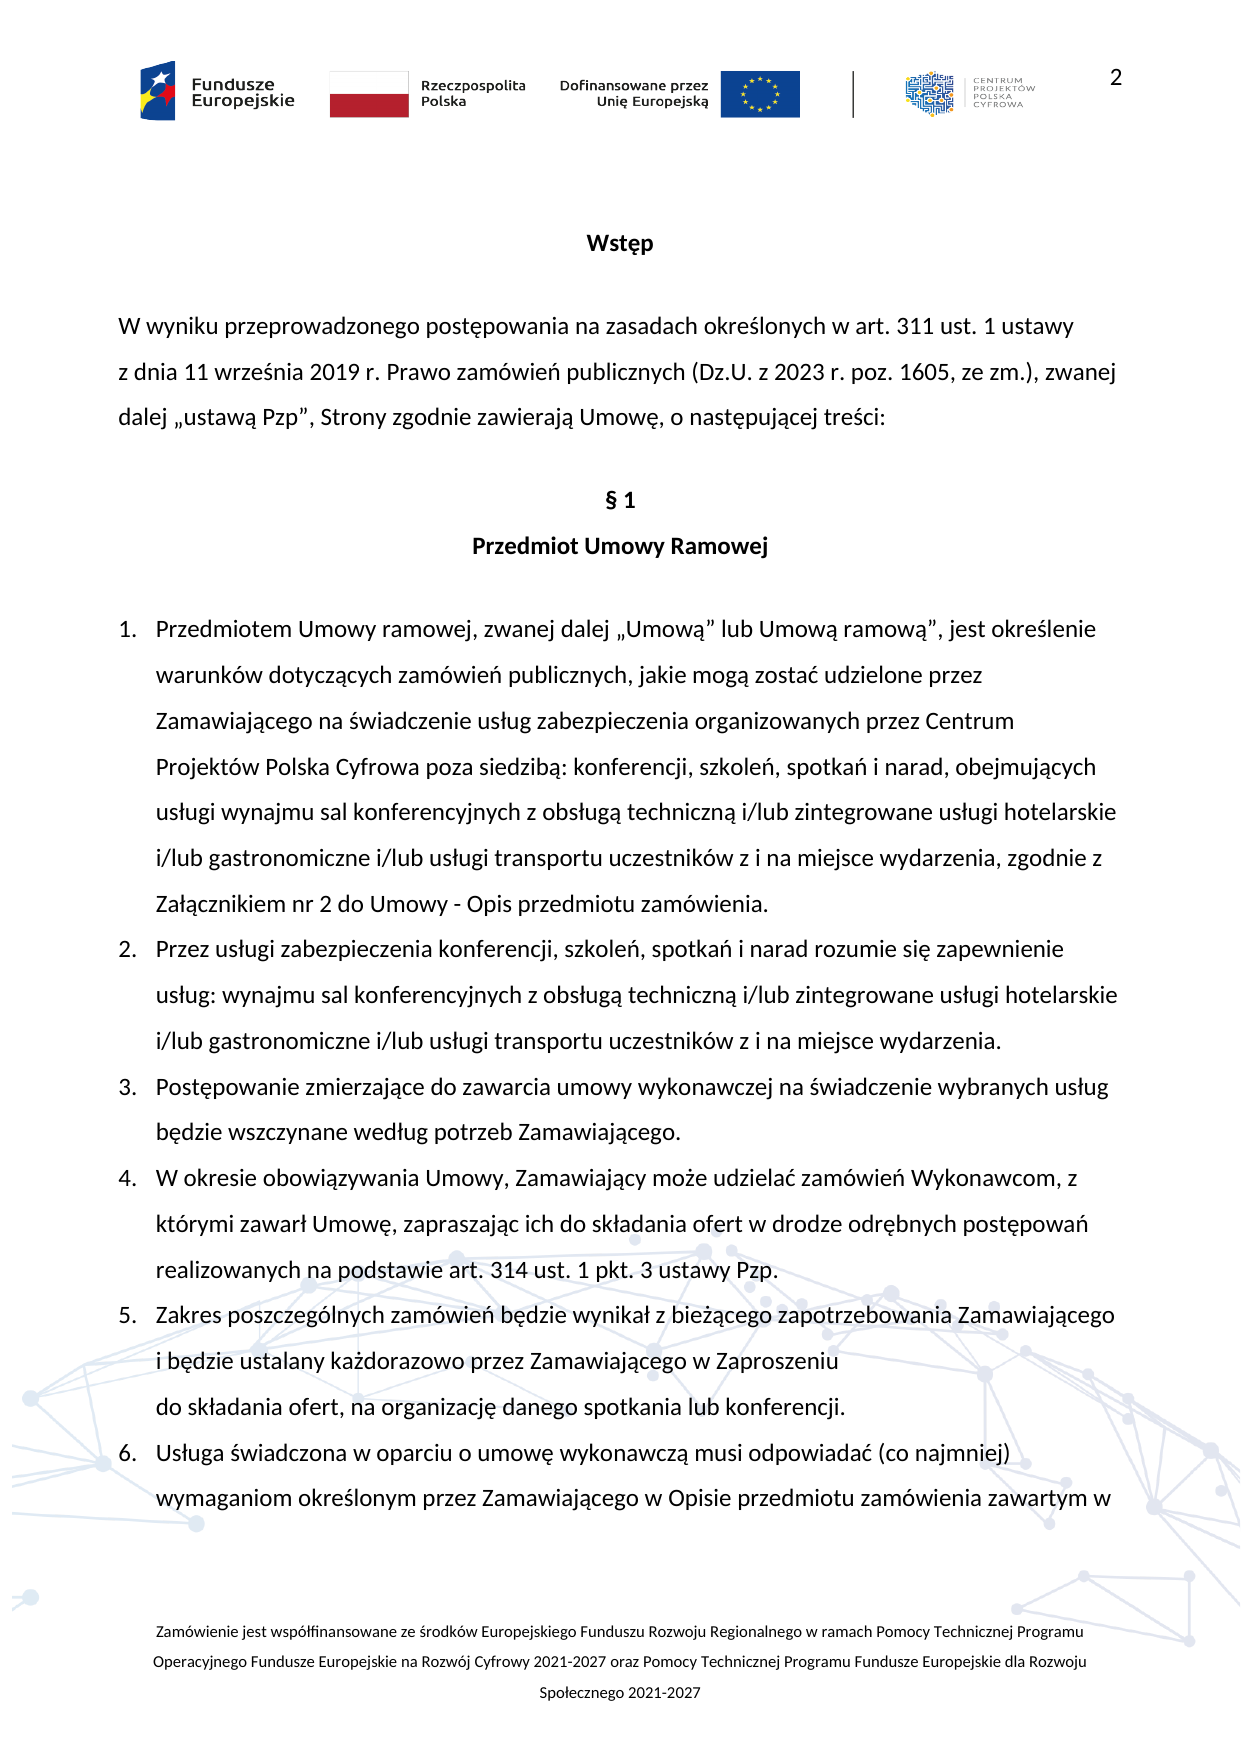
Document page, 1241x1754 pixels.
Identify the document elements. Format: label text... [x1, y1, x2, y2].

subtitle Wstęp [118, 227, 1122, 257]
list Postępowanie zmierzające do zawarcia umowy wykonawczej na świadczenie wybranych usług będzie wszczynane według potrzeb Zamawiającego. [118, 1071, 1122, 1147]
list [118, 1437, 1122, 1513]
list Zakres poszczególnych zamówień będzie wynikał z bieżącego zapotrzebowania Zamawiającego i będzie ustalany każdorazowo przez Zamawiającego w Zaproszeniu do składania ofert, na organizację danego spotkania lub konferencji. [118, 1299, 1122, 1421]
list Przedmiotem Umowy ramowej, zwanej dalej „Umową” lub Umową ramową”, jest określenie warunków dotyczących zamówień publicznych, jakie mogą zostać udzielone przez Zamawiającego na świadczenie usług zabezpieczenia organizowanych przez Centrum Projektów Polska Cyfrowa poza siedzibą: konferencji, szkoleń, spotkań i narad, obejmujących usługi wynajmu sal konferencyjnych z obsługą techniczną i/lub zintegrowane usługi hotelarskie i/lub gastronomiczne i/lub usługi transportu uczestników z i na miejsce wydarzenia, zgodnie z Załącznikiem nr 2 do Umowy - Opis przedmiotu zamówienia. [118, 613, 1122, 918]
picture [139, 61, 1039, 121]
picture [12, 1225, 1241, 1754]
subtitle § 1 Przedmiot Umowy Ramowej [118, 484, 1122, 561]
text W wyniku przeprowadzonego postępowania na zasadach określonych w art. 311 ust. 1 ustawy z dnia 11 września 2019 r. Prawo zamówień publicznych (Dz.U. z 2023 r. poz. 1605, ze zm.), zwanej dalej „ustawą Pzp”, Strony zgodnie zawierają Umowę, o następującej treści: [118, 310, 1122, 432]
list W okresie obowiązywania Umowy, Zamawiający może udzielać zamówień Wykonawcom, z którymi zawarł Umowę, zapraszając ich do składania ofert w drodze odrębnych postępowań realizowanych na podstawie art. 314 ust. 1 pkt. 3 ustawy Pzp. [118, 1162, 1122, 1284]
list Przez usługi zabezpieczenia konferencji, szkoleń, spotkań i narad rozumie się zapewnienie usług: wynajmu sal konferencyjnych z obsługą techniczną i/lub zintegrowane usługi hotelarskie i/lub gastronomiczne i/lub usługi transportu uczestników z i na miejsce wydarzenia. [118, 934, 1122, 1056]
